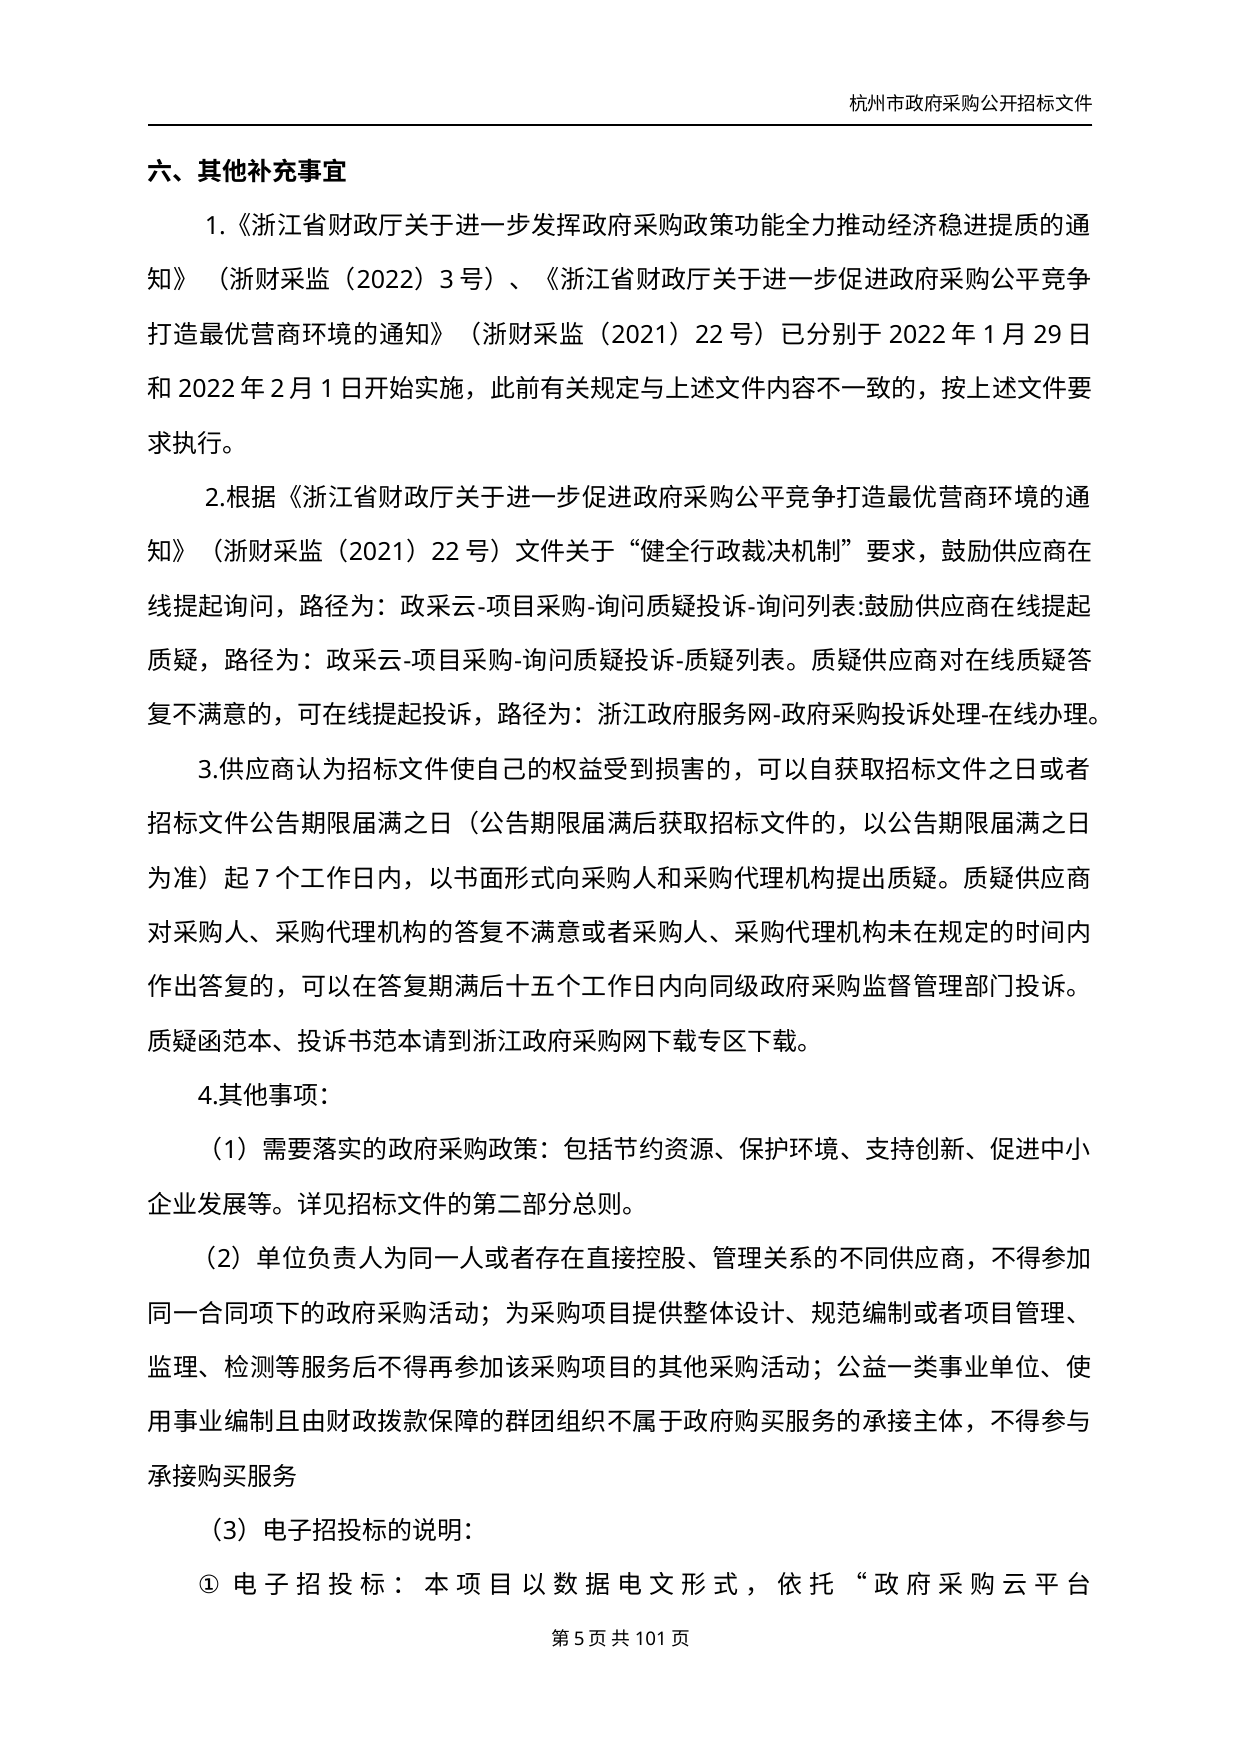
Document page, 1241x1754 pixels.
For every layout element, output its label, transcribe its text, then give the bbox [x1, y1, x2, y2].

text 2.根据《浙江省财政厅关于进一步促进政府采购公平竞争打造最优营商环境的通知》（浙财采监（2021）22号）文件关于“健全行政裁决机制”要求，鼓励供应商在线提起询问，路径为：政采云-项目采购-询问质疑投诉-询问列表:鼓励供应商在线提起质疑，路径为：政采云-项目采购-询问质疑投诉-质疑列表。质疑供应商对在线质疑答复不满意的，可在线提起投诉，路径为：浙江政府服务网-政府采购投诉处理-在线办理。 [148, 477, 1092, 731]
text （3）电子招投标的说明： [148, 1511, 1092, 1547]
text 4.其他事项： [148, 1076, 1092, 1112]
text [148, 1565, 1092, 1601]
text 六、其他补充事宜 [148, 151, 1092, 187]
text （1）需要落实的政府采购政策：包括节约资源、保护环境、支持创新、促进中小企业发展等。详见招标文件的第二部分总则。 （2）单位负责人为同一人或者存在直接控股、管理关系的不同供应商，不得参加同一合同项下的政府采购活动；为采购项目提供整体设计、规范编制或者项目管理、监理、检测等服务后不得再参加该采购项目的其他采购活动；公益一类事业单位、使用事业编制且由财政拨款保障的群团组织不属于政府购买服务的承接主体，不得参与承接购买服务 [148, 1130, 1092, 1492]
text 1.《浙江省财政厅关于进一步发挥政府采购政策功能全力推动经济稳进提质的通知》 （浙财采监（2022）3号）、《浙江省财政厅关于进一步促进政府采购公平竞争打造最优营商环境的通知》（浙财采监（2021）22号）已分别于2022年1月29日和2022年2月1日开始实施，此前有关规定与上述文件内容不一致的，按上述文件要求执行。 [148, 206, 1092, 459]
text 3.供应商认为招标文件使自己的权益受到损害的，可以自获取招标文件之日或者招标文件公告期限届满之日（公告期限届满后获取招标文件的，以公告期限届满之日为准）起7个工作日内，以书面形式向采购人和采购代理机构提出质疑。质疑供应商对采购人、采购代理机构的答复不满意或者采购人、采购代理机构未在规定的时间内作出答复的，可以在答复期满后十五个工作日内向同级政府采购监督管理部门投诉。质疑函范本、投诉书范本请到浙江政府采购网下载专区下载。 [148, 749, 1092, 1057]
